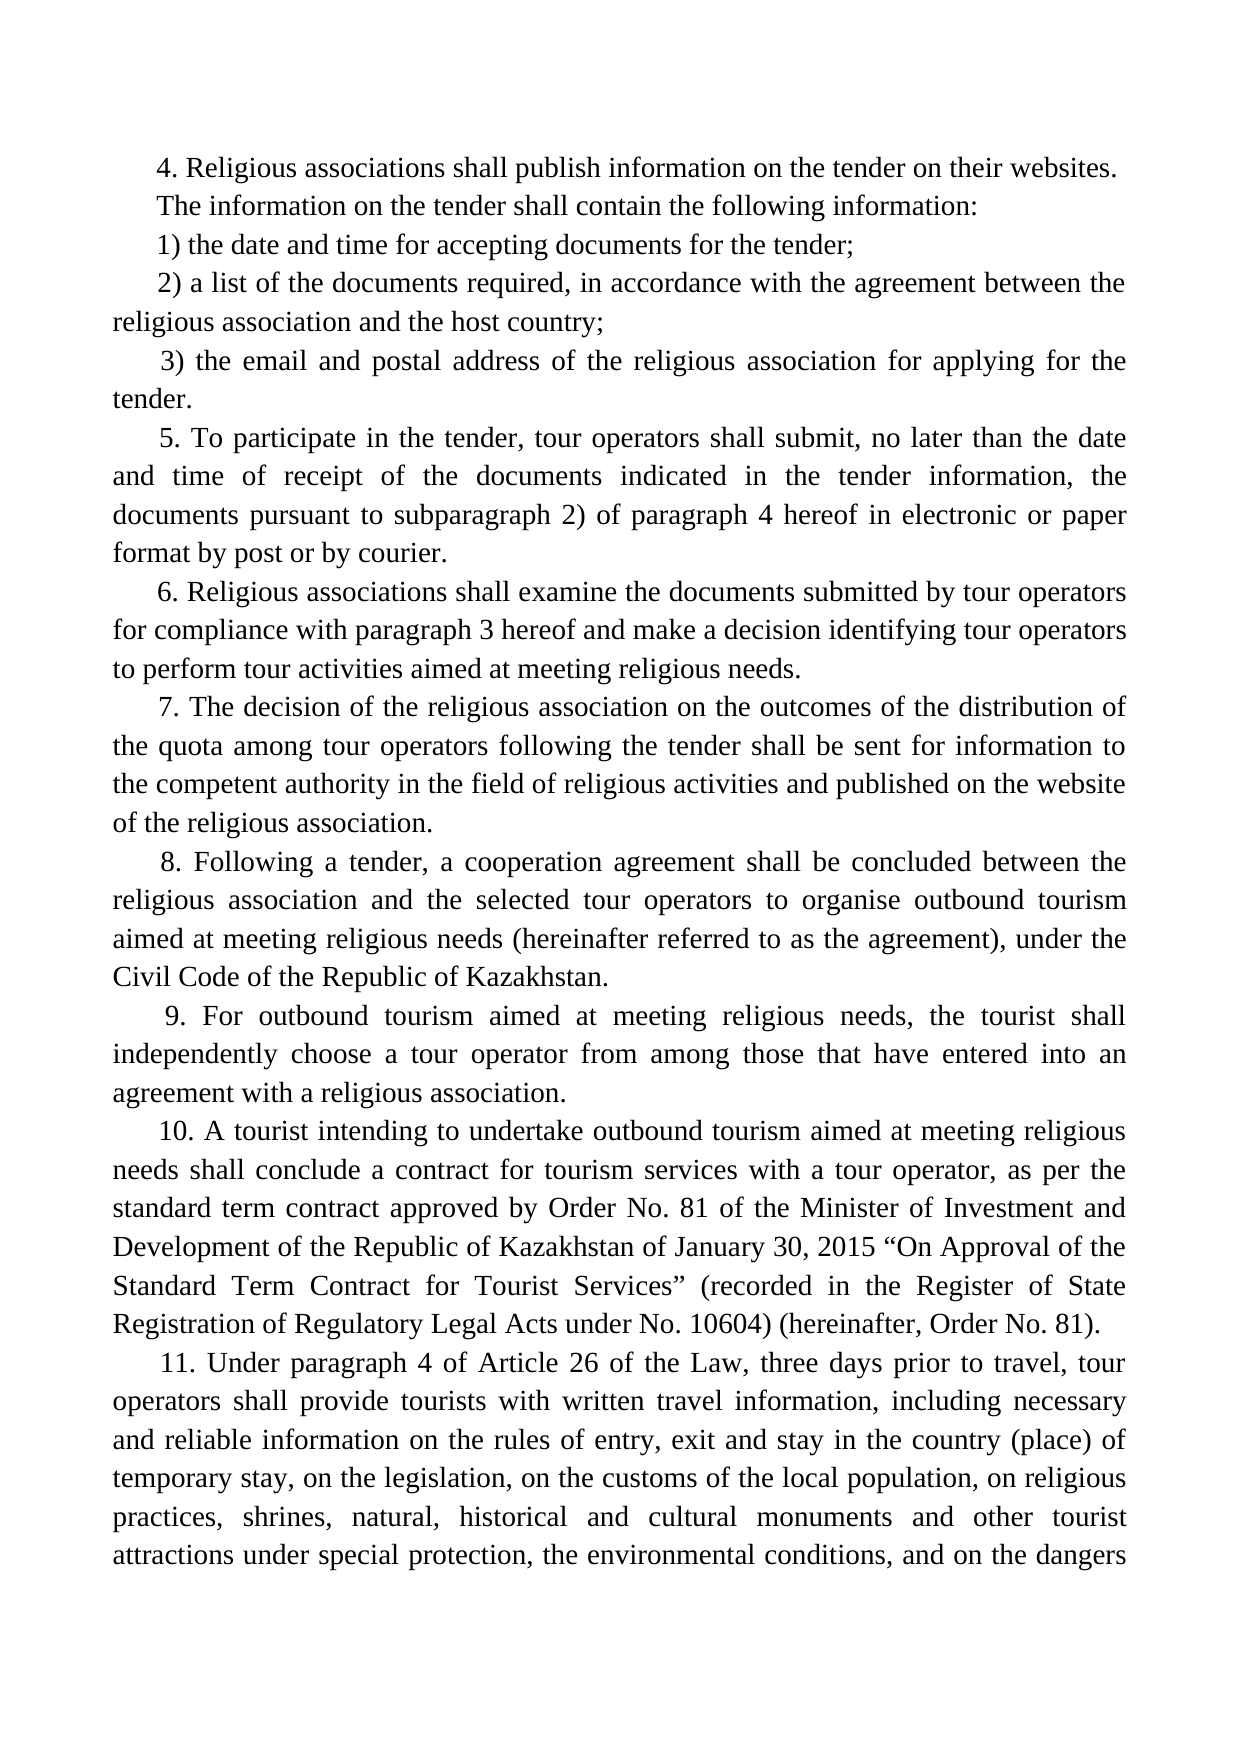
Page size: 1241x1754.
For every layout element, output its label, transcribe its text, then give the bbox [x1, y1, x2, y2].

text 1) the date and time for accepting documents for the tender; [112, 227, 1128, 261]
text 2) a list of the documents required, in accordance with the agreement between the religious association and the host country; [112, 266, 1128, 338]
text 8. Following a tender, a cooperation agreement shall be concluded between the religious association and the selected tour operators to organise outbound tourism aimed at meeting religious needs (hereinafter referred to as the agreement), under the Civil Code of the Republic of Kazakhstan. [112, 844, 1128, 993]
text 3) the email and postal address of the religious association for applying for the tender. [112, 343, 1128, 415]
text The information on the tender shall contain the following information: [112, 188, 1128, 222]
text 5. To participate in the tender, tour operators shall submit, no later than the date and time of receipt of the documents indicated in the tender information, the documents pursuant to subparagraph 2) of paragraph 4 hereof in electronic or paper format by post or by courier. [112, 420, 1128, 569]
text 9. For outbound tourism aimed at meeting religious needs, the tourist shall independently choose a tour operator from among those that have entered into an agreement with a religious association. [112, 998, 1128, 1108]
text 4. Religious associations shall publish information on the tender on their websites. [112, 150, 1128, 183]
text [112, 1345, 1128, 1571]
text 7. The decision of the religious association on the outcomes of the distribution of the quota among tour operators following the tender shall be sent for information to the competent authority in the field of religious activities and published on the website of the religious association. [112, 689, 1128, 839]
text 10. A tourist intending to undertake outbound tourism aimed at meeting religious needs shall conclude a contract for tourism services with a tour operator, as per the standard term contract approved by Order No. 81 of the Minister of Investment and Development of the Republic of Kazakhstan of January 30, 2015 “On Approval of the Standard Term Contract for Tourist Services” (recorded in the Register of State Registration of Regulatory Legal Acts under No. 10604) (hereinafter, Order No. 81). [112, 1113, 1128, 1340]
text 6. Religious associations shall examine the documents submitted by tour operators for compliance with paragraph 3 hereof and make a decision identifying tour operators to perform tour activities aimed at meeting religious needs. [112, 574, 1128, 684]
